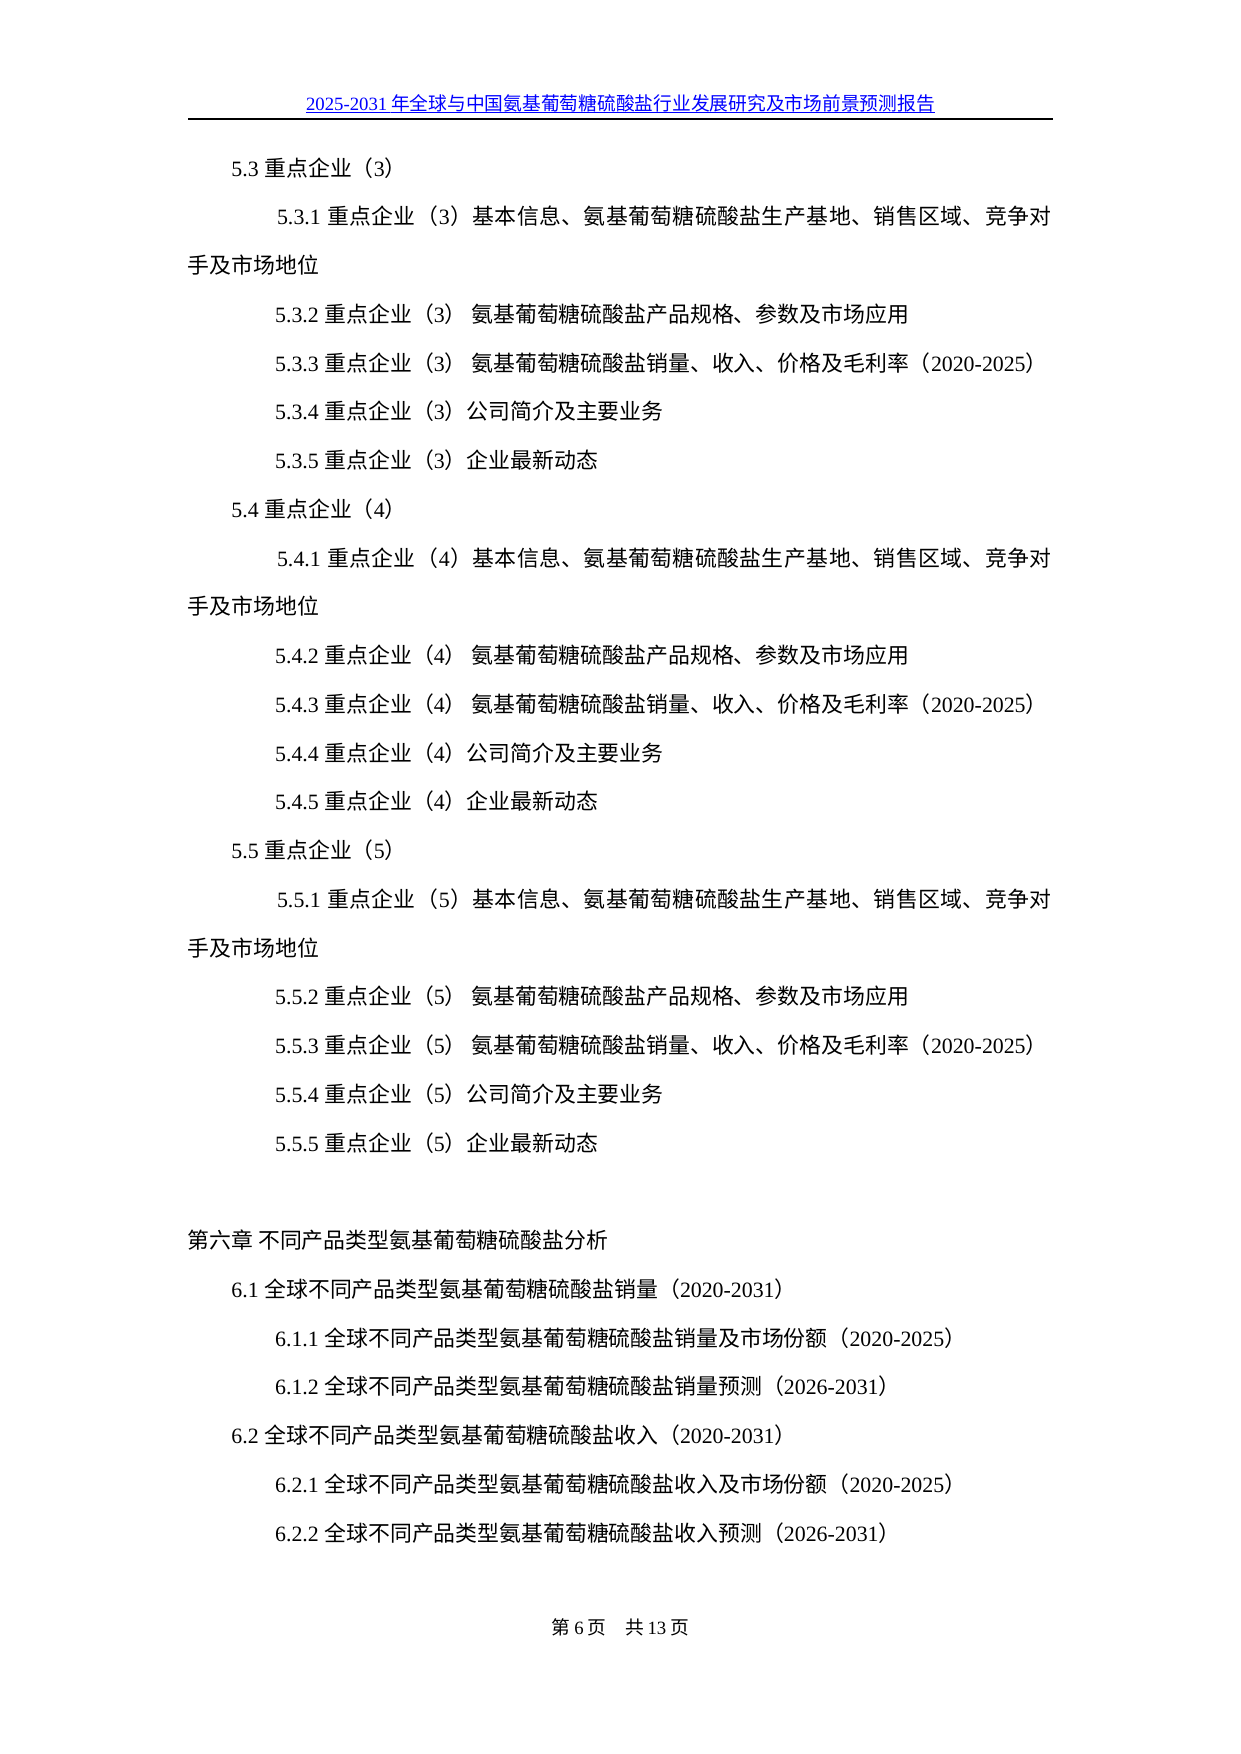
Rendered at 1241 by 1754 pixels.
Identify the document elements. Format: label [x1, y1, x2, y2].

text [187, 150, 1053, 1548]
